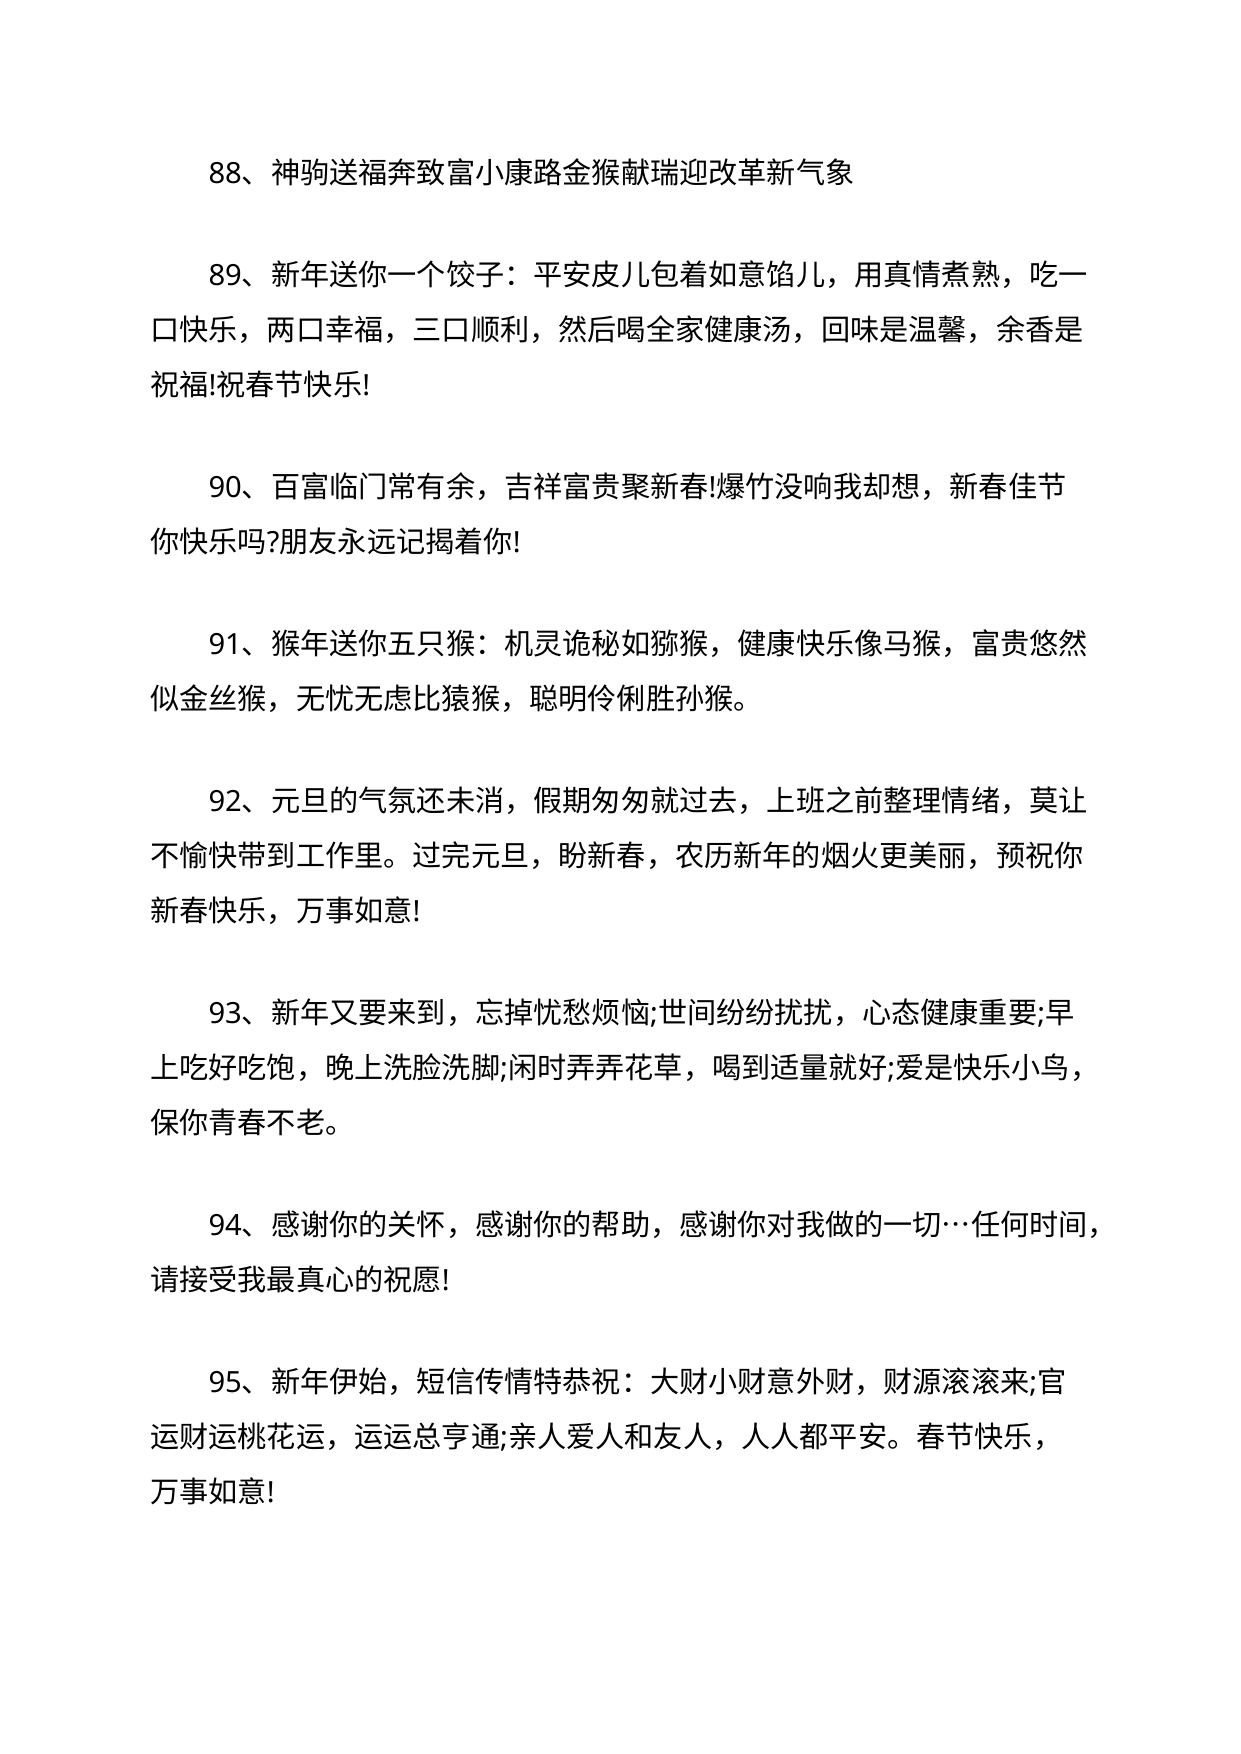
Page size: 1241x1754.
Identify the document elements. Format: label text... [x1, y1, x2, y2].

text 88、神驹送福奔致富小康路金猴献瑞迎改革新气象 [150, 150, 1090, 192]
text 95、新年伊始，短信传情特恭祝：大财小财意外财，财源滚滚来;官运财运桃花运，运运总亨通;亲人爱人和友人，人人都平安。春节快乐，万事如意! [150, 1358, 1090, 1511]
text 94、感谢你的关怀，感谢你的帮助，感谢你对我做的一切…任何时间，请接受我最真心的祝愿! [150, 1201, 1090, 1299]
text 92、元旦的气氛还未消，假期匆匆就过去，上班之前整理情绪，莫让不愉快带到工作里。过完元旦，盼新春，农历新年的烟火更美丽，预祝你新春快乐，万事如意! [150, 778, 1090, 930]
text 89、新年送你一个饺子：平安皮儿包着如意馅儿，用真情煮熟，吃一口快乐，两口幸福，三口顺利，然后喝全家健康汤，回味是温馨，余香是祝福!祝春节快乐! [150, 252, 1090, 404]
text 91、猴年送你五只猴：机灵诡秘如猕猴，健康快乐像马猴，富贵悠然似金丝猴，无忧无虑比猿猴，聪明伶俐胜孙猴。 [150, 621, 1090, 718]
text 90、百富临门常有余，吉祥富贵聚新春!爆竹没响我却想，新春佳节你快乐吗?朋友永远记揭着你! [150, 464, 1090, 561]
text 93、新年又要来到，忘掉忧愁烦恼;世间纷纷扰扰，心态健康重要;早上吃好吃饱，晚上洗脸洗脚;闲时弄弄花草，喝到适量就好;爱是快乐小鸟，保你青春不老。 [150, 989, 1090, 1142]
